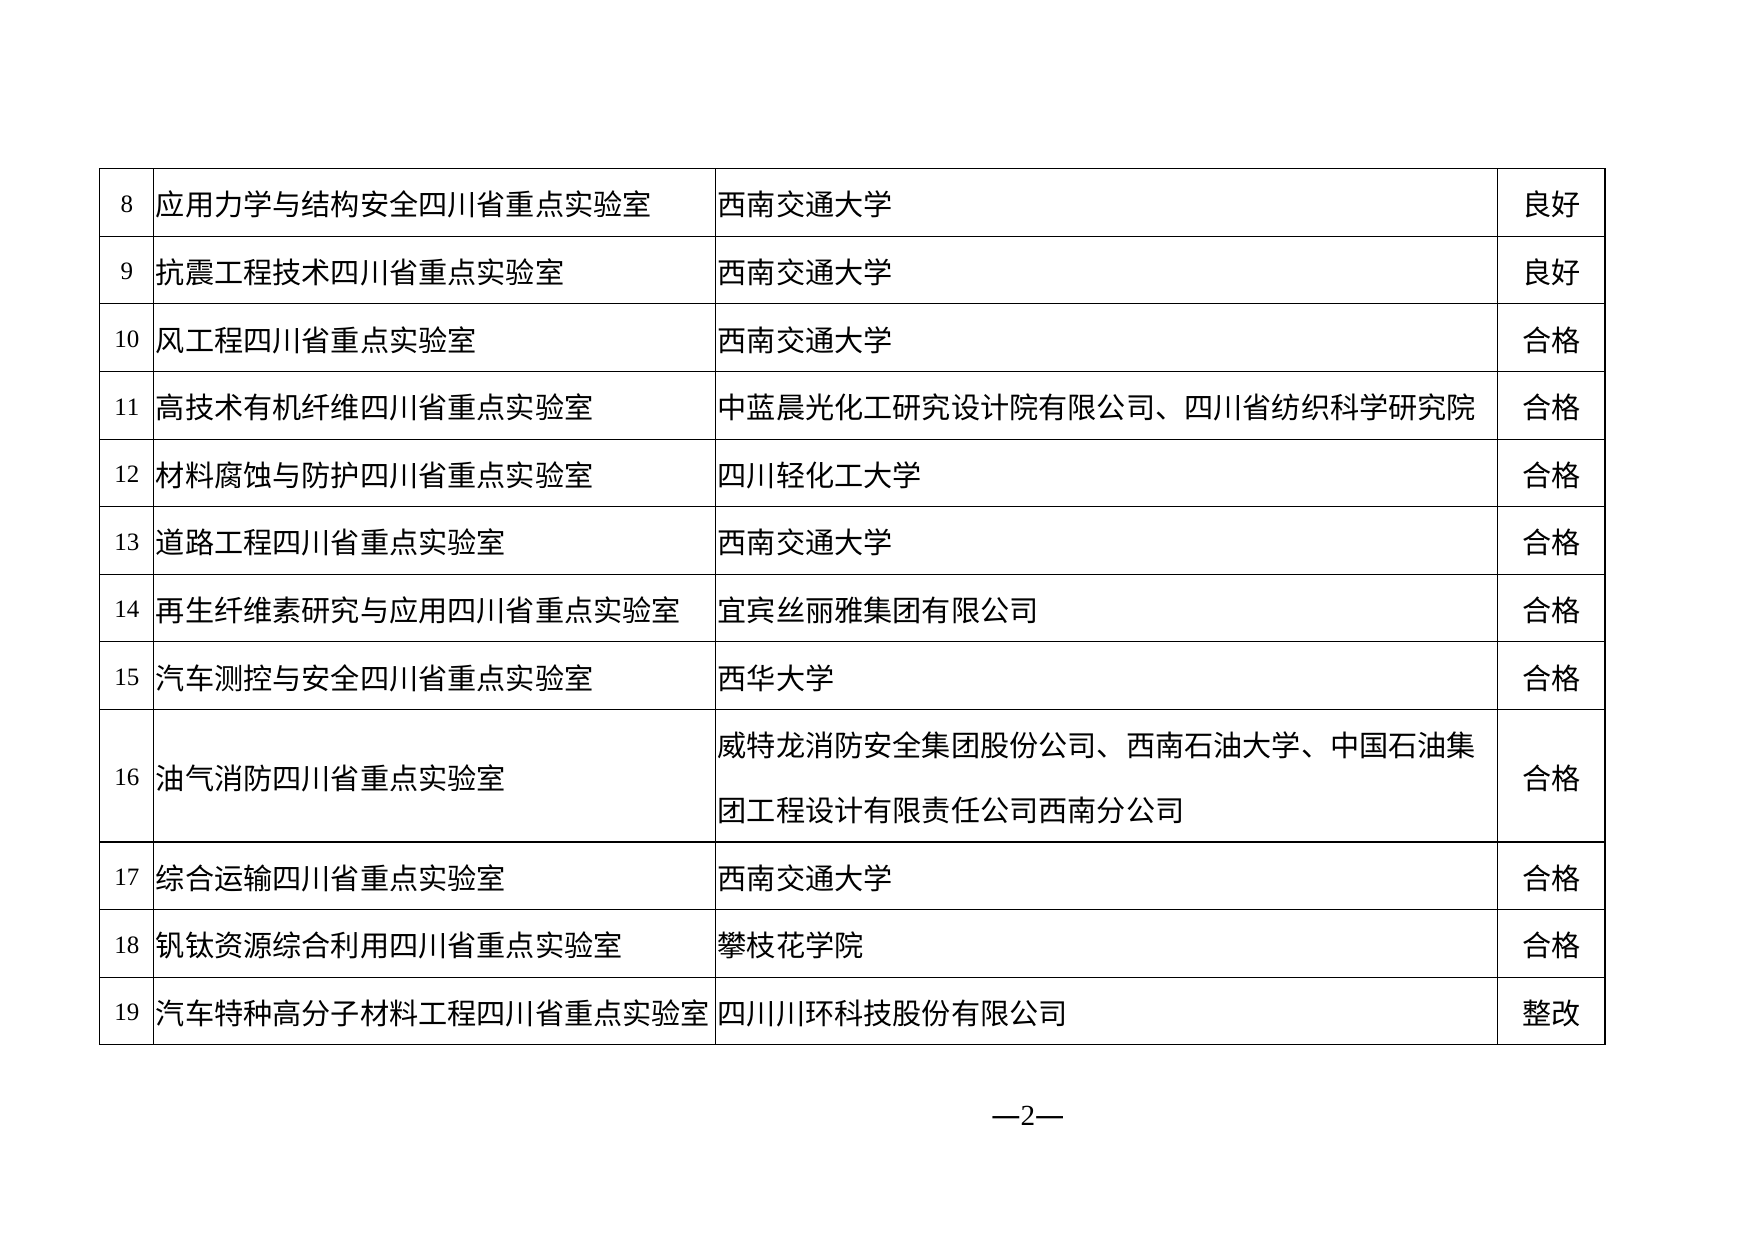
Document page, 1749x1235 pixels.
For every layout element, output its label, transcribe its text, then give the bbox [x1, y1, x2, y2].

table_cell 良好 [1498, 237, 1604, 303]
table_cell 合格 [1498, 372, 1604, 438]
table_cell 汽车特种高分子材料工程四川省重点实验室 [154, 978, 715, 1044]
table_cell 西南交通大学 [716, 237, 1497, 303]
table_cell 西华大学 [716, 642, 1497, 709]
table_cell 整改 [1498, 978, 1604, 1044]
table_cell 攀枝花学院 [716, 910, 1497, 977]
table_cell 9 [100, 237, 153, 303]
table_cell 8 [100, 169, 153, 236]
table_cell 宜宾丝丽雅集团有限公司 [716, 575, 1497, 641]
table_cell 合格 [1498, 440, 1604, 506]
table_cell 西南交通大学 [716, 169, 1497, 236]
table_cell 16 [100, 710, 153, 841]
table_cell 合格 [1498, 642, 1604, 709]
table_cell 19 [100, 978, 153, 1044]
table_cell 合格 [1498, 910, 1604, 977]
table_cell 应用力学与结构安全四川省重点实验室 [154, 169, 715, 236]
table_cell 四川轻化工大学 [716, 440, 1497, 506]
table_cell 钒钛资源综合利用四川省重点实验室 [154, 910, 715, 977]
table_cell 道路工程四川省重点实验室 [154, 507, 715, 574]
table_cell 合格 [1498, 843, 1604, 909]
table_cell 10 [100, 304, 153, 371]
table_cell 西南交通大学 [716, 304, 1497, 371]
table_cell 风工程四川省重点实验室 [154, 304, 715, 371]
table_cell 13 [100, 507, 153, 574]
table_cell 合格 [1498, 304, 1604, 371]
table_cell 西南交通大学 [716, 843, 1497, 909]
table_cell 汽车测控与安全四川省重点实验室 [154, 642, 715, 709]
table_cell 14 [100, 575, 153, 641]
table_cell 威特龙消防安全集团股份公司、西南石油大学、中国石油集团工程设计有限责任公司西南分公司 [716, 710, 1497, 841]
table_cell 合格 [1498, 575, 1604, 641]
table_cell 西南交通大学 [716, 507, 1497, 574]
table_cell 油气消防四川省重点实验室 [154, 710, 715, 841]
table_cell 11 [100, 372, 153, 438]
table_cell 17 [100, 843, 153, 909]
table_cell 18 [100, 910, 153, 977]
table_cell 12 [100, 440, 153, 506]
table_cell 材料腐蚀与防护四川省重点实验室 [154, 440, 715, 506]
table_cell 再生纤维素研究与应用四川省重点实验室 [154, 575, 715, 641]
table_cell 中蓝晨光化工研究设计院有限公司、四川省纺织科学研究院 [716, 372, 1497, 438]
table_cell 抗震工程技术四川省重点实验室 [154, 237, 715, 303]
table_cell 四川川环科技股份有限公司 [716, 978, 1497, 1044]
table_cell 良好 [1498, 169, 1604, 236]
table_cell 15 [100, 642, 153, 709]
table_cell 高技术有机纤维四川省重点实验室 [154, 372, 715, 438]
table_cell 合格 [1498, 710, 1604, 841]
table_cell 合格 [1498, 507, 1604, 574]
table_cell 综合运输四川省重点实验室 [154, 843, 715, 909]
